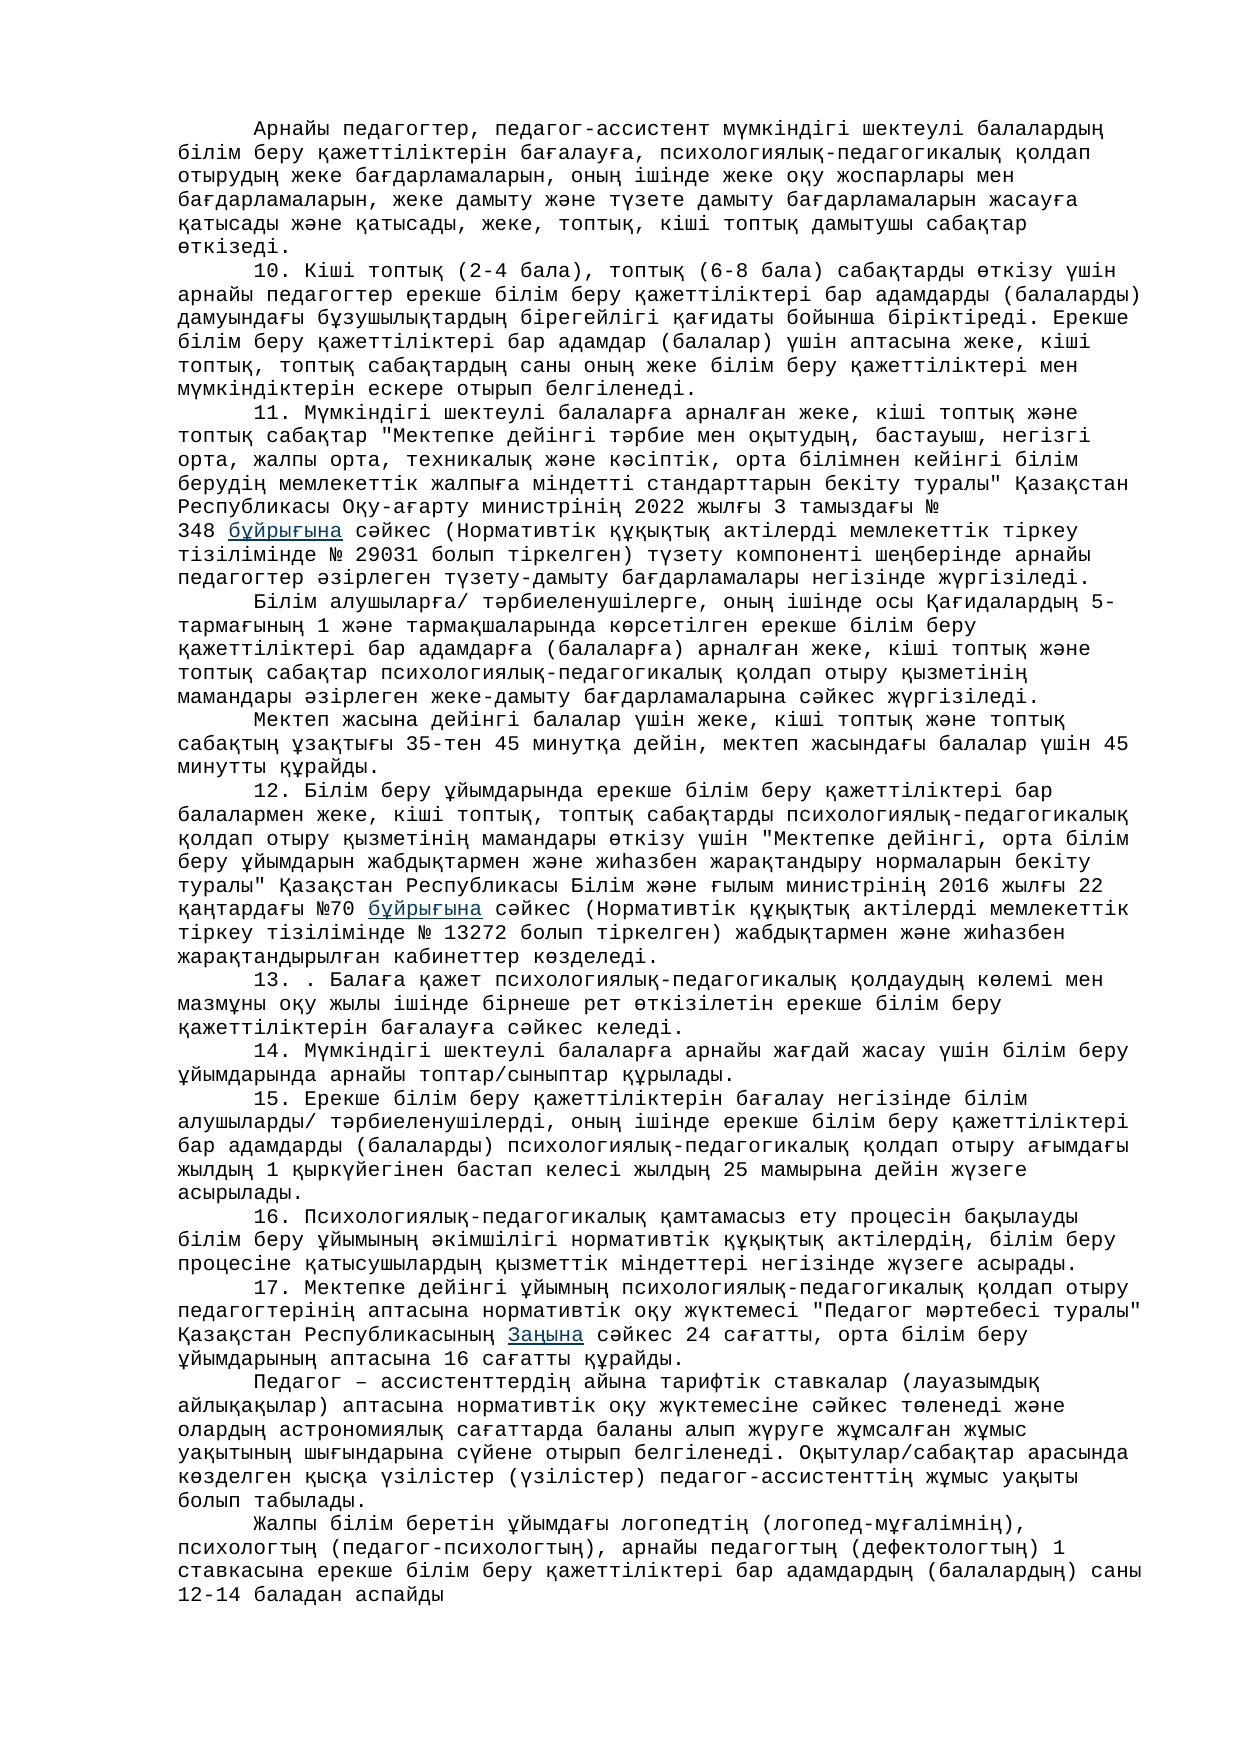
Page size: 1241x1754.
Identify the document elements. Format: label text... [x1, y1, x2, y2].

text Педагог – ассистенттердің айына тарифтік ставкалар (лауазымдық айлықақылар) аптасына нормативтік оқу жүктемесіне сәйкес төленеді және олардың астрономиялық сағаттарда баланы алып жүруге жұмсалған жұмыс уақытының шығындарына сүйене отырып белгіленеді. Оқытулар/сабақтар арасында көзделген қысқа үзілістер (үзілістер) педагог-ассистенттің жұмыс уақыты болып табылады. [177, 1371, 1152, 1513]
text 11. Мүмкіндігі шектеулі балаларға арналған жеке, кіші топтық және топтық сабақтар "Мектепке дейінгі тәрбие мен оқытудың, бастауыш, негізгі орта, жалпы орта, техникалық және кәсіптік, орта білімнен кейінгі білім берудің мемлекеттік жалпыға міндетті стандарттарын бекіту туралы" Қазақстан Республикасы Оқу-ағарту министрінің 2022 жылғы 3 тамыздағы № 348 бұйрығына сәйкес (Нормативтік құқықтық актілерді мемлекеттік тіркеу тізілімінде № 29031 болып тіркелген) түзету компоненті шеңберінде арнайы педагогтер әзірлеген түзету-дамыту бағдарламалары негізінде жүргізіледі. [177, 402, 1152, 591]
text 14. Мүмкіндігі шектеулі балаларға арнайы жағдай жасау үшін білім беру ұйымдарында арнайы топтар/сыныптар құрылады. [177, 1040, 1152, 1088]
text 16. Психологиялық-педагогикалық қамтамасыз ету процесін бақылауды білім беру ұйымының әкімшілігі нормативтік құқықтық актілердің, білім беру процесіне қатысушылардың қызметтік міндеттері негізінде жүзеге асырады. [177, 1206, 1152, 1277]
text 15. Ерекше білім беру қажеттіліктерін бағалау негізінде білім алушыларды/ тәрбиеленушілерді, оның ішінде ерекше білім беру қажеттіліктері бар адамдарды (балаларды) психологиялық-педагогикалық қолдап отыру ағымдағы жылдың 1 қыркүйегінен бастап келесі жылдың 25 мамырына дейін жүзеге асырылады. [177, 1088, 1152, 1206]
text 10. Кіші топтық (2-4 бала), топтық (6-8 бала) сабақтарды өткізу үшін арнайы педагогтер ерекше білім беру қажеттіліктері бар адамдарды (балаларды) дамуындағы бұзушылықтардың бірегейлігі қағидаты бойынша біріктіреді. Ерекше білім беру қажеттіліктері бар адамдар (балалар) үшін аптасына жеке, кіші топтық, топтық сабақтардың саны оның жеке білім беру қажеттіліктері мен мүмкіндіктерін ескере отырып белгіленеді. [177, 260, 1152, 402]
text 12. Білім беру ұйымдарында ерекше білім беру қажеттіліктері бар балалармен жеке, кіші топтық, топтық сабақтарды психологиялық-педагогикалық қолдап отыру қызметінің мамандары өткізу үшін "Мектепке дейінгі, орта білім беру ұйымдарын жабдықтармен және жиһазбен жарақтандыру нормаларын бекіту туралы" Қазақстан Республикасы Білім және ғылым министрінің 2016 жылғы 22 қаңтардағы №70 бұйрығына сәйкес (Нормативтік құқықтық актілерді мемлекеттік тіркеу тізілімінде № 13272 болып тіркелген) жабдықтармен және жиһазбен жарақтандырылған кабинеттер көзделеді. [177, 780, 1152, 969]
text Білім алушыларға/ тәрбиеленушілерге, оның ішінде осы Қағидалардың 5-тармағының 1 және тармақшаларында көрсетілген ерекше білім беру қажеттіліктері бар адамдарға (балаларға) арналған жеке, кіші топтық және топтық сабақтар психологиялық-педагогикалық қолдап отыру қызметінің мамандары әзірлеген жеке-дамыту бағдарламаларына сәйкес жүргізіледі. [177, 591, 1152, 709]
text Арнайы педагогтер, педагог-ассистент мүмкіндігі шектеулі балалардың білім беру қажеттіліктерін бағалауға, психологиялық-педагогикалық қолдап отырудың жеке бағдарламаларын, оның ішінде жеке оқу жоспарлары мен бағдарламаларын, жеке дамыту және түзете дамыту бағдарламаларын жасауға қатысады және қатысады, жеке, топтық, кіші топтық дамытушы сабақтар өткізеді. [177, 118, 1152, 260]
text 17. Мектепке дейінгі ұйымның психологиялық-педагогикалық қолдап отыру педагогтерінің аптасына нормативтік оқу жүктемесі "Педагог мәртебесі туралы" Қазақстан Республикасының Заңына сәйкес 24 сағатты, орта білім беру ұйымдарының аптасына 16 сағатты құрайды. [177, 1277, 1152, 1371]
text 13. . Балаға қажет психологиялық-педагогикалық қолдаудың көлемі мен мазмұны оқу жылы ішінде бірнеше рет өткізілетін ерекше білім беру қажеттіліктерін бағалауға сәйкес келеді. [177, 969, 1152, 1040]
text Мектеп жасына дейінгі балалар үшін жеке, кіші топтық және топтық сабақтың ұзақтығы 35-тен 45 минутқа дейін, мектеп жасындағы балалар үшін 45 минутты құрайды. [177, 709, 1152, 780]
text Жалпы білім беретін ұйымдағы логопедтің (логопед-мұғалімнің), психологтың (педагог-психологтың), арнайы педагогтың (дефектологтың) 1 ставкасына ерекше білім беру қажеттіліктері бар адамдардың (балалардың) саны 12-14 баладан аспайды [177, 1513, 1152, 1608]
